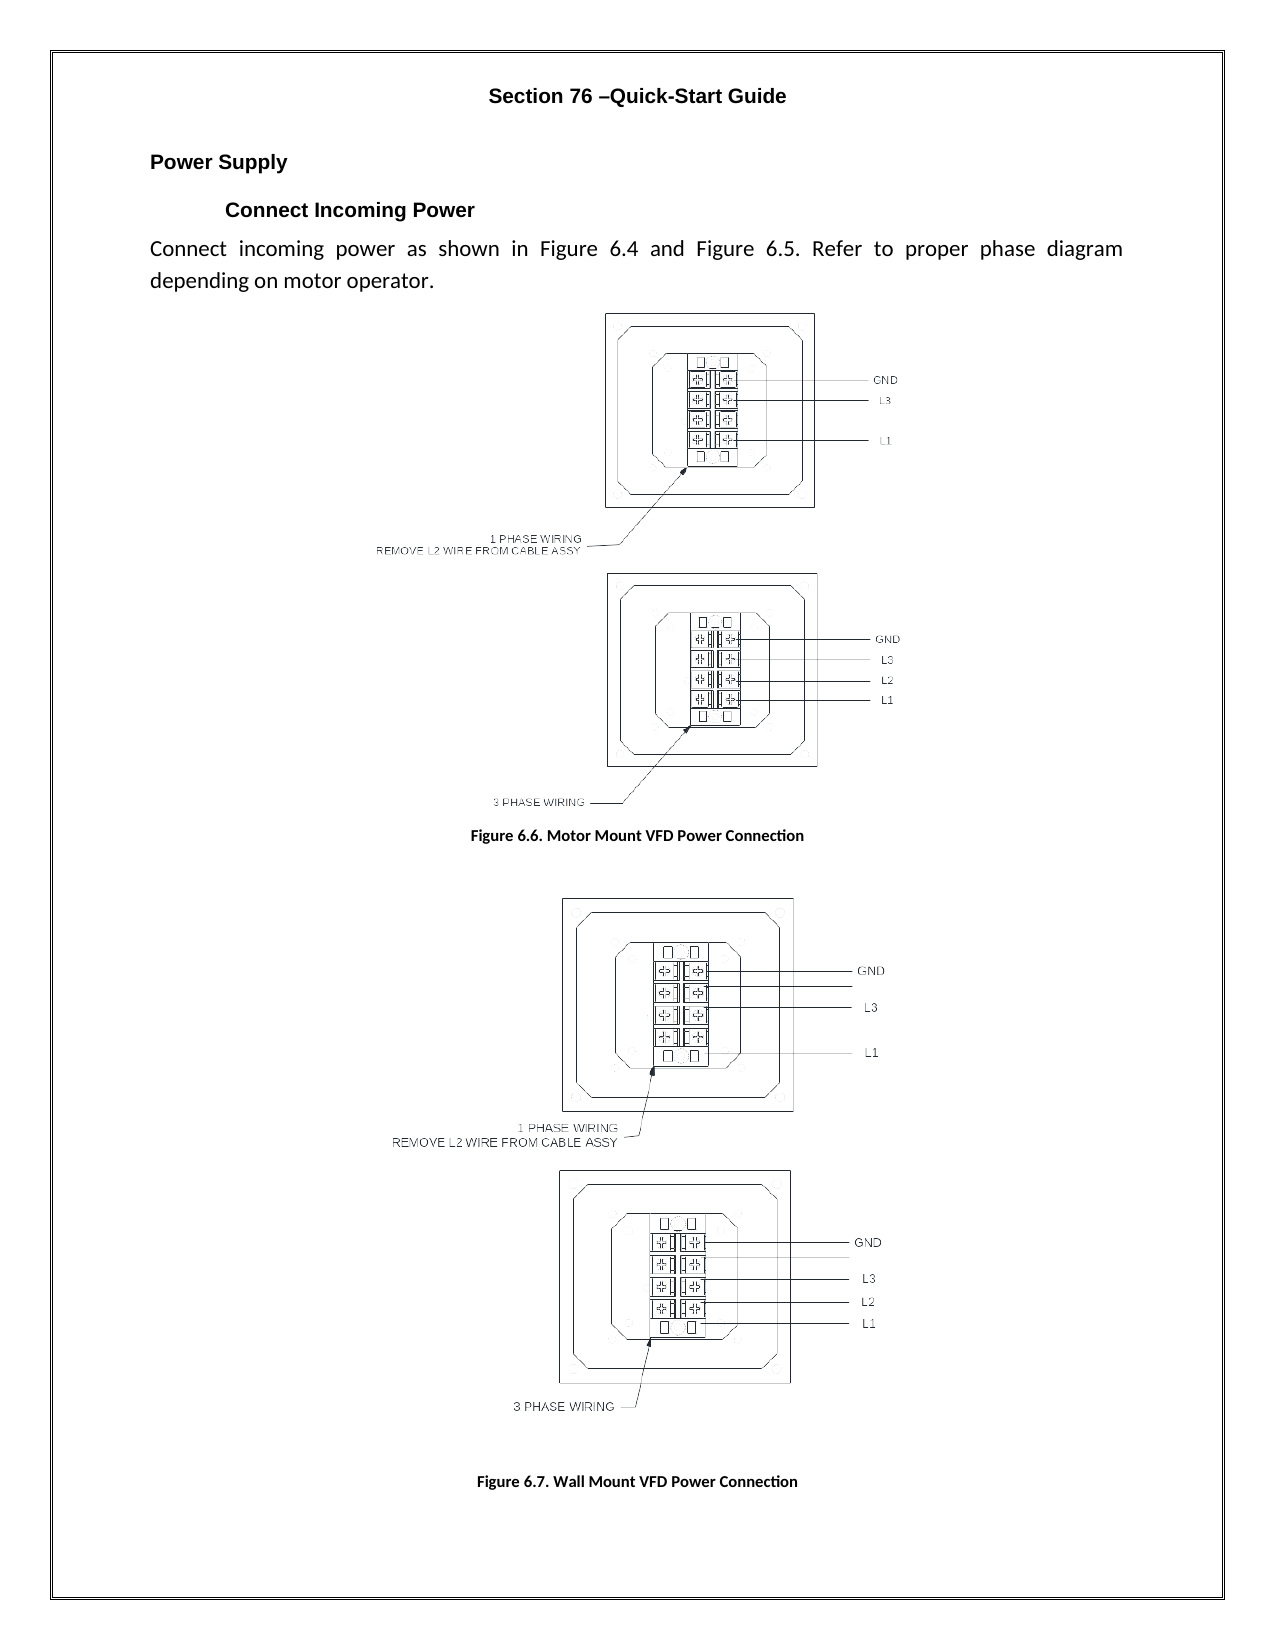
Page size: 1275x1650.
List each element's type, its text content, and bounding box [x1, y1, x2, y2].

subtitle Power Supply [150, 150, 1125, 174]
text Connect incoming power as shown in Figure 6.4 and Figure 6.5. Refer to proper phase diagram depending on motor operator. [150, 234, 1125, 294]
subtitle Connect Incoming Power [150, 198, 1125, 222]
